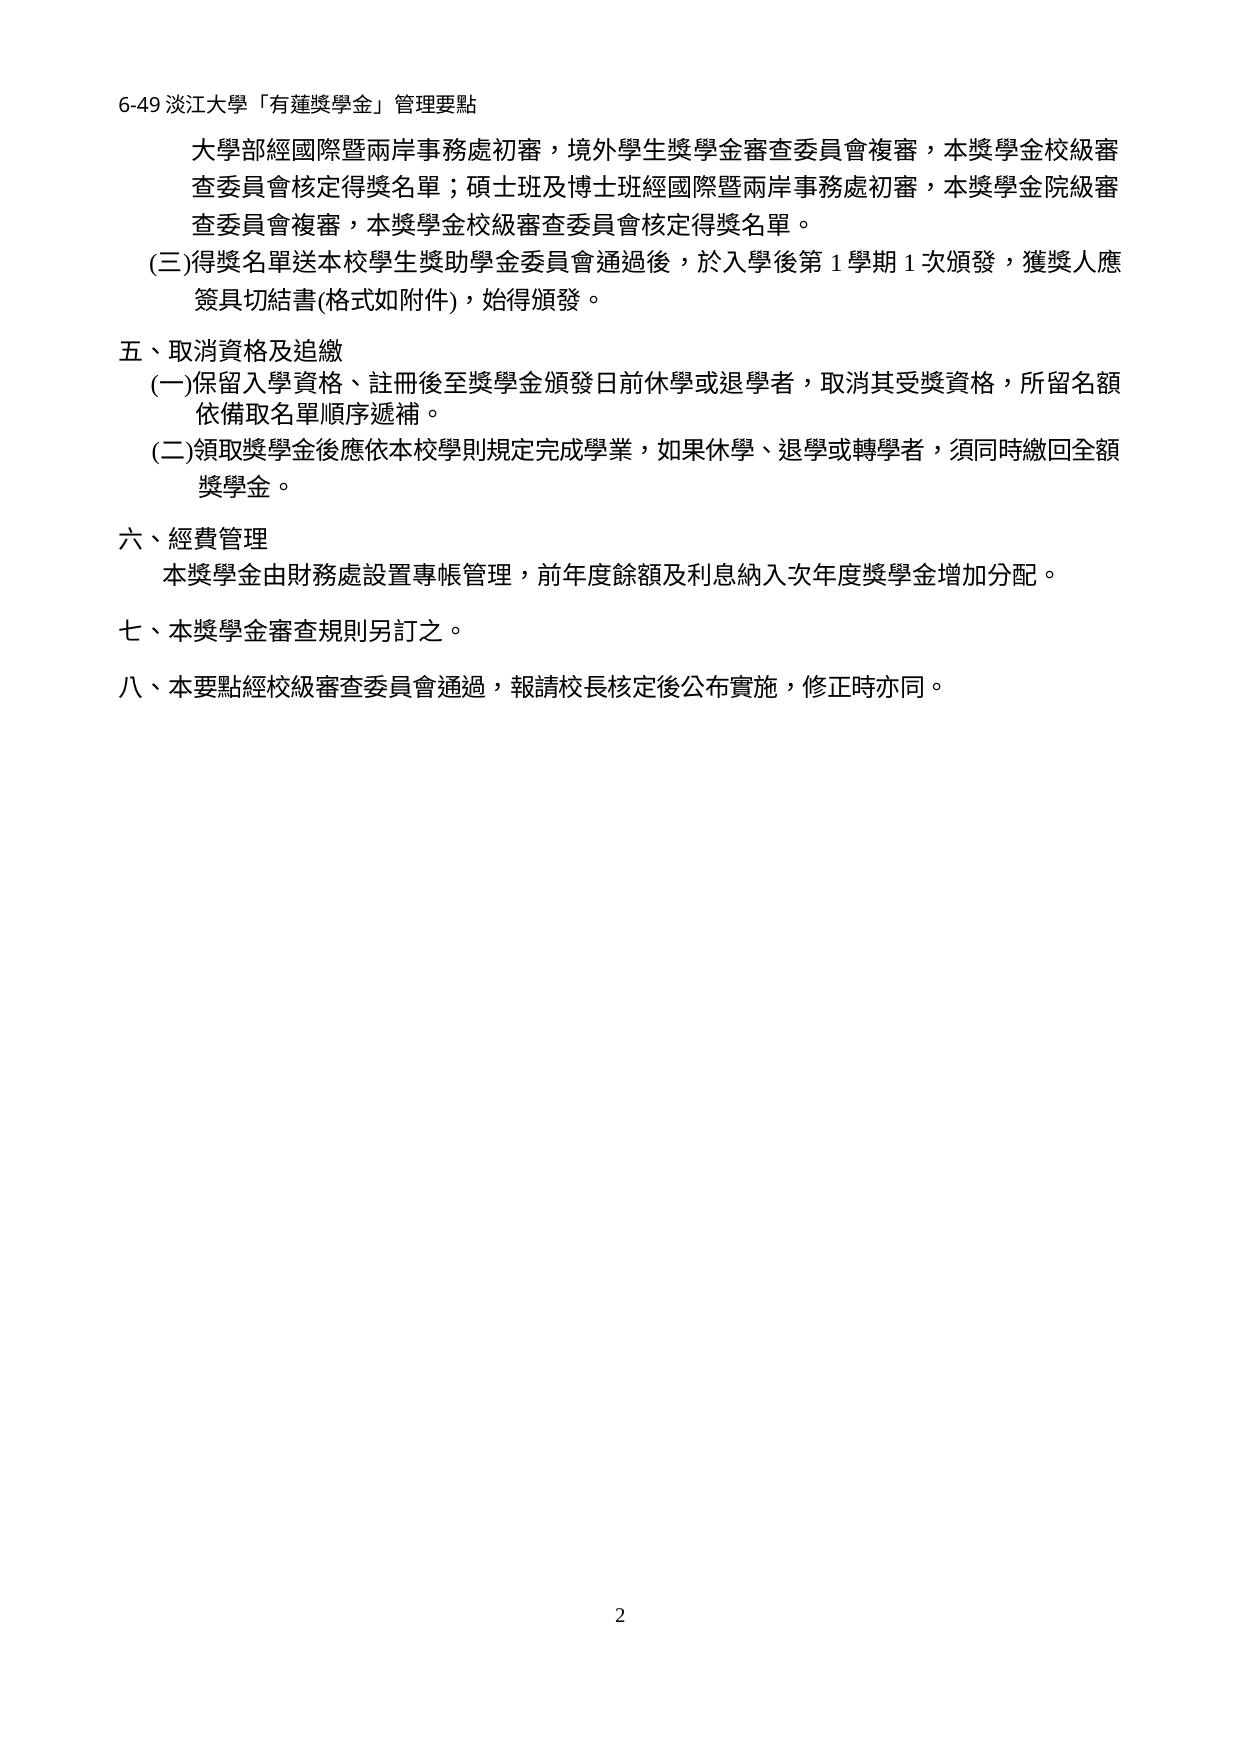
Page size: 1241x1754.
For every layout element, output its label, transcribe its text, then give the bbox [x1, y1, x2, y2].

text 本獎學金由財務處設置專帳管理，前年度餘額及利息納入次年度獎學金增加分配。 [118, 554, 1122, 592]
text 七、本獎學金審查規則另訂之。 [118, 611, 1122, 648]
text 五、取消資格及追繳 [118, 336, 1122, 367]
text 六、經費管理 [118, 523, 1122, 554]
text 大學部經國際暨兩岸事務處初審，境外學生獎學金審查委員會複審，本獎學金校級審查委員會核定得獎名單；碩士班及博士班經國際暨兩岸事務處初審，本獎學金院級審查委員會複審，本獎學金校級審查委員會核定得獎名單。 [191, 129, 1122, 242]
text 八、本要點經校級審查委員會通過，報請校長核定後公布實施，修正時亦同。 [118, 667, 1122, 704]
text (一)保留入學資格、註冊後至獎學金頒發日前休學或退學者，取消其受獎資格，所留名額依備取名單順序遞補。 [150, 367, 1122, 429]
text (二)領取獎學金後應依本校學則規定完成學業，如果休學、退學或轉學者，須同時繳回全額獎學金。 [151, 429, 1122, 504]
text (三)得獎名單送本校學生獎助學金委員會通過後，於入學後第1學期1次頒發，獲獎人應簽具切結書(格式如附件)，始得頒發。 [149, 242, 1122, 317]
